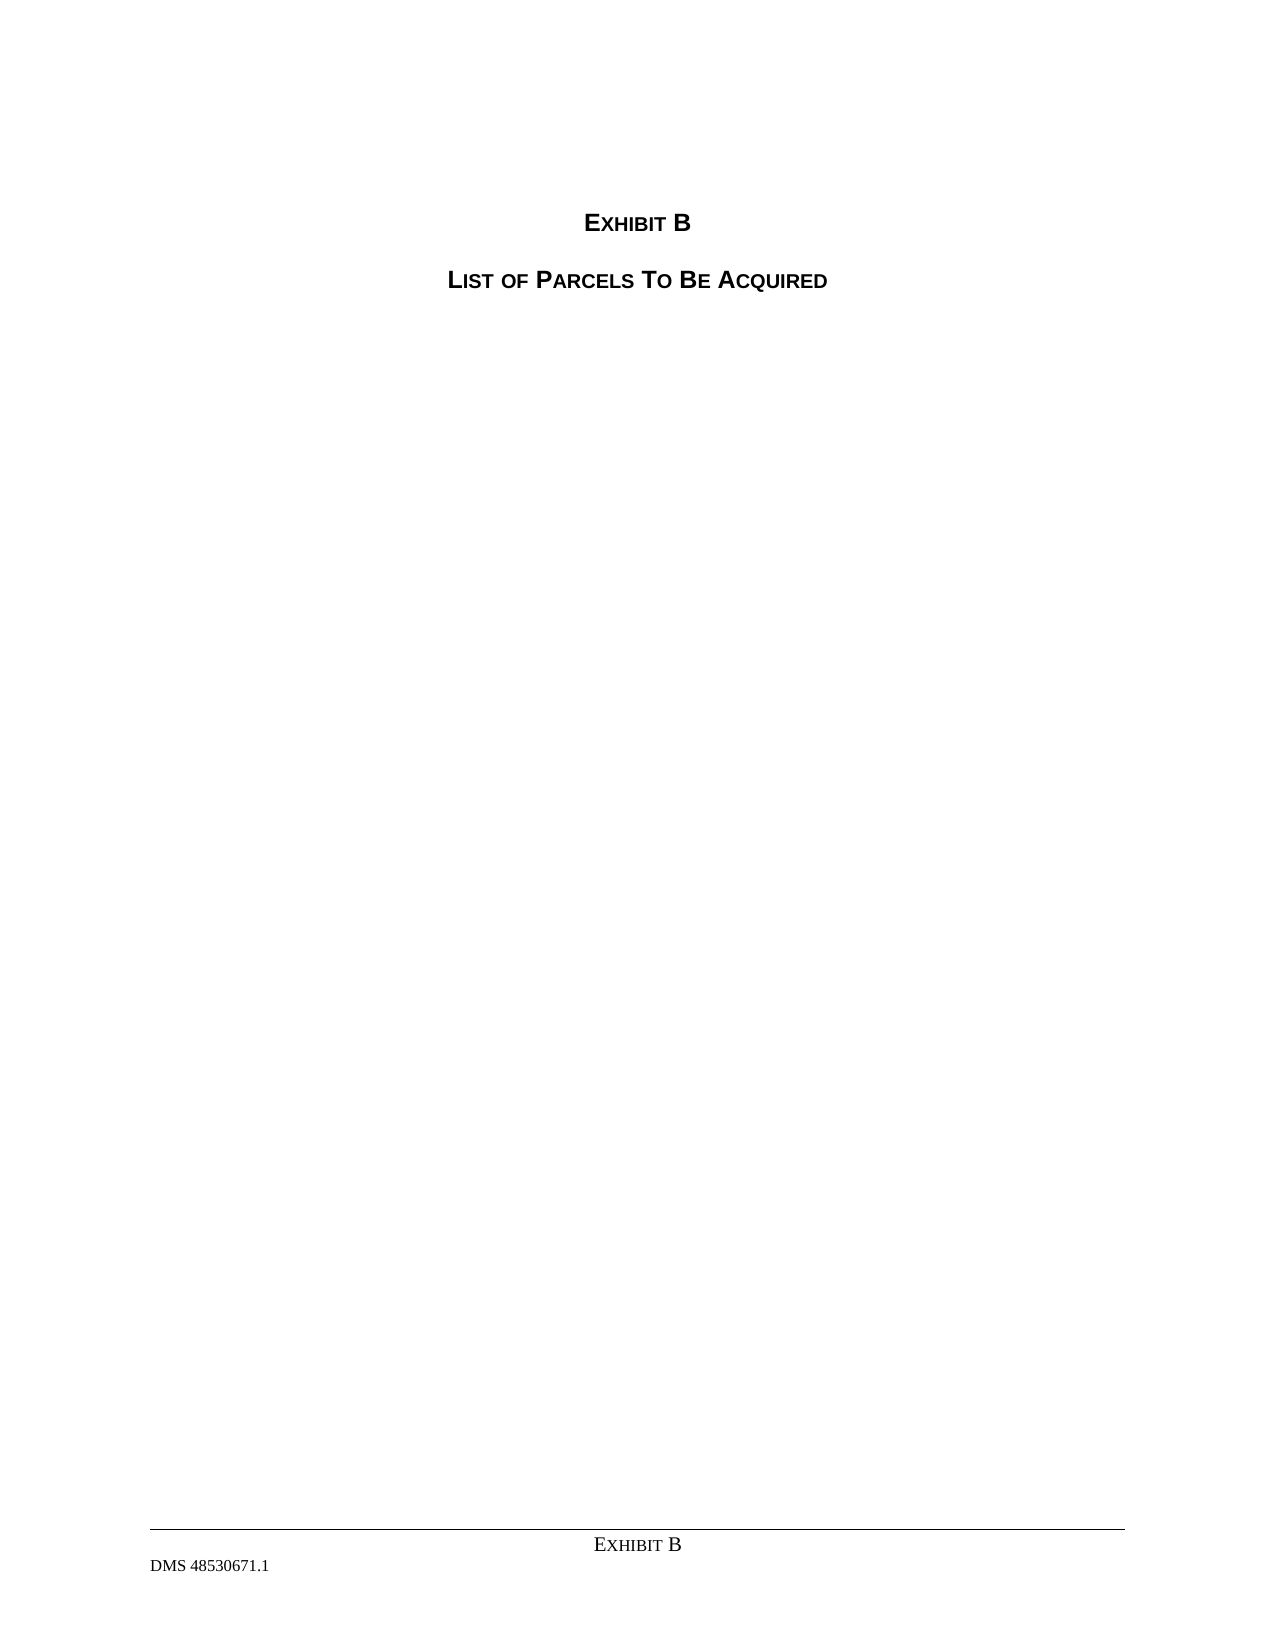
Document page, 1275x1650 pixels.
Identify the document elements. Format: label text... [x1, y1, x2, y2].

text Exhibit B List of Parcels To Be Acquired [150, 207, 1125, 294]
